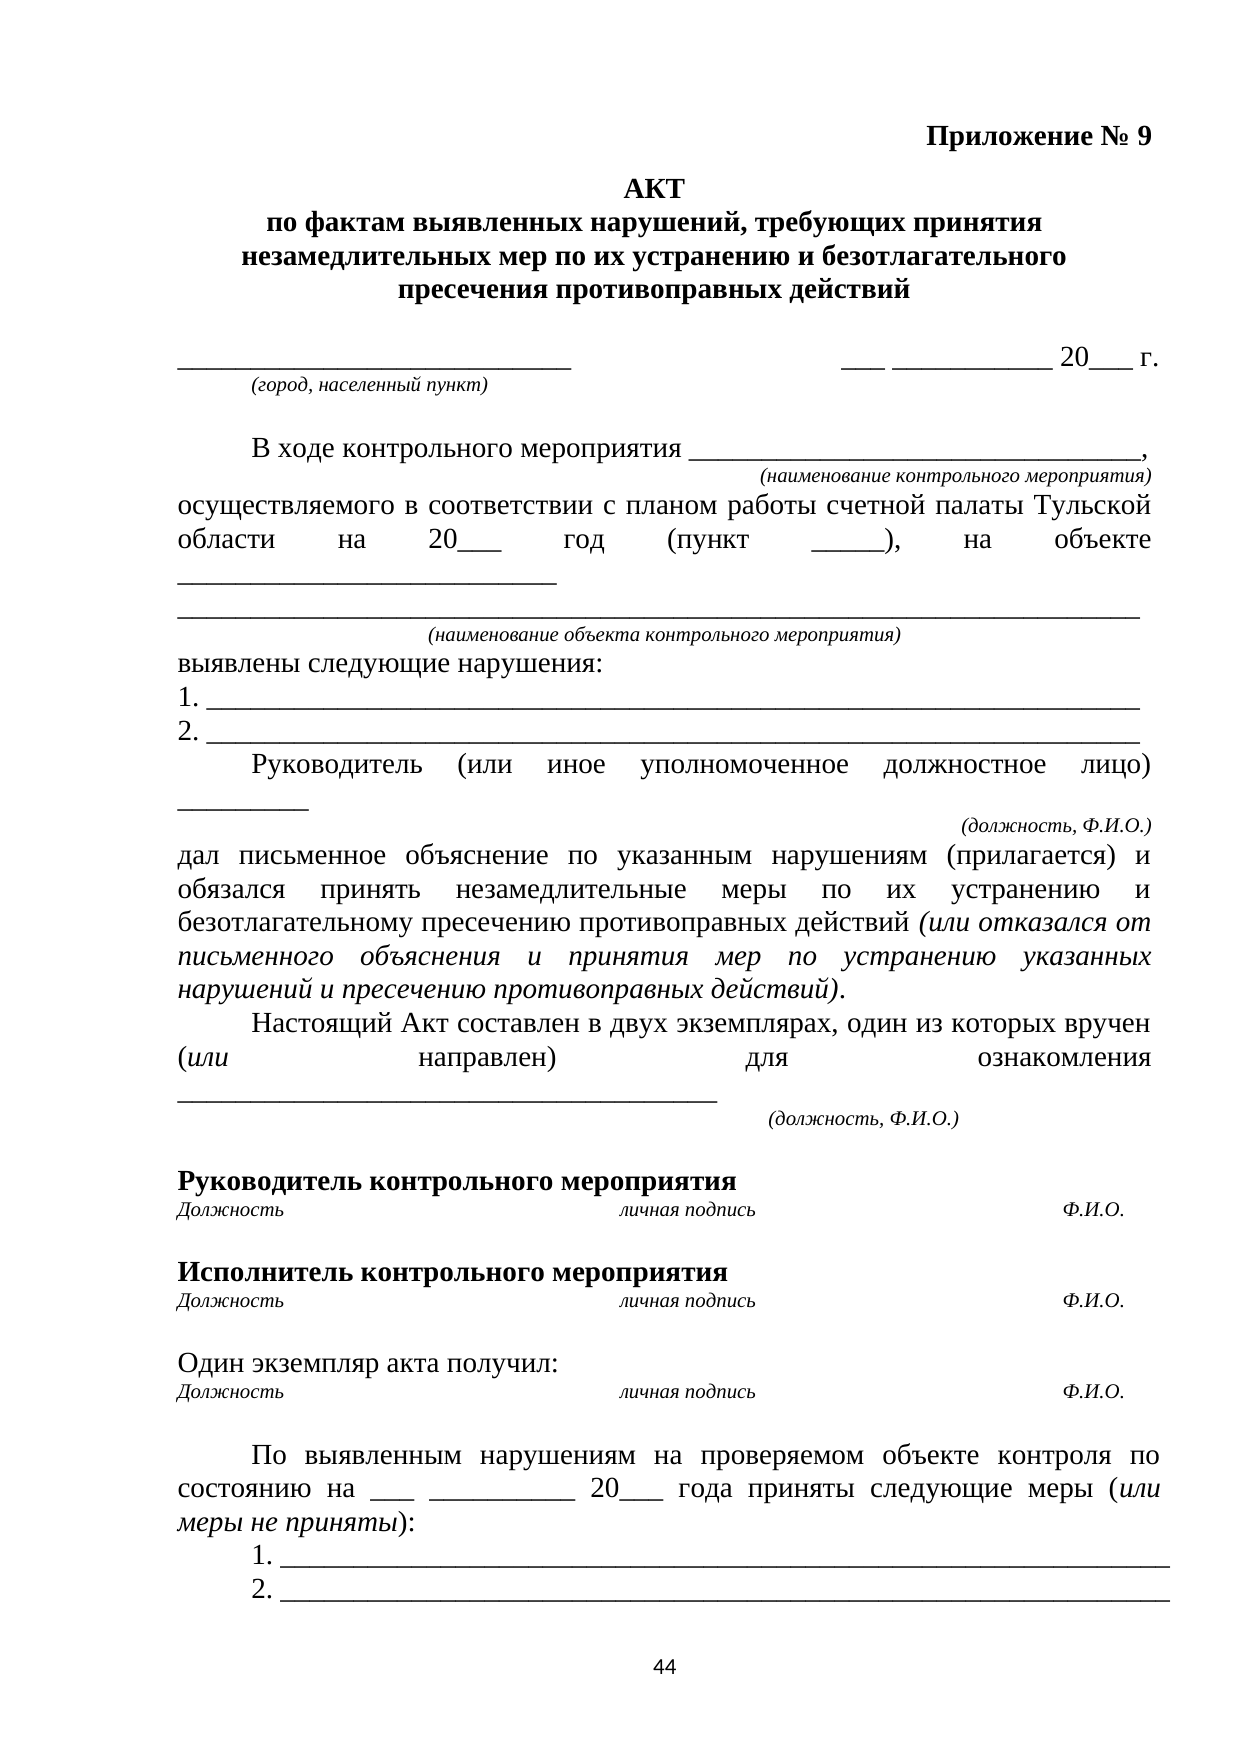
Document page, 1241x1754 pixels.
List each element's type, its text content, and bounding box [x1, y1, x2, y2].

text Настоящий Акт составлен в двух экземплярах, один из которых вручен (или направлен) для ознакомления _____________________________________ [177, 1005, 1152, 1106]
text Исполнитель контрольного мероприятия [177, 1254, 1152, 1288]
text 2. ________________________________________________________________ [177, 713, 1152, 746]
text (наименование контрольного мероприятия) [177, 463, 1152, 487]
text По выявленным нарушениям на проверяемом объекте контроля по состоянию на ___ __________ 20___ года приняты следующие меры (или меры не приняты): [177, 1437, 1161, 1537]
text (город, населенный пункт) [177, 372, 1181, 396]
text Один экземпляр акта получил: [177, 1346, 1152, 1379]
text выявлены следующие нарушения: [177, 646, 1152, 679]
text Должность личная подпись Ф.И.О. [177, 1197, 1152, 1221]
text Руководитель (или иное уполномоченное должностное лицо) _________ [177, 746, 1152, 813]
text Руководитель контрольного мероприятия [177, 1163, 1152, 1197]
text (должность, Ф.И.О.) [177, 813, 1152, 837]
text Приложение № 9 [177, 118, 1152, 152]
text (должность, Ф.И.О.) [694, 1106, 1152, 1130]
text 1. ________________________________________________________________ [177, 679, 1152, 713]
text 1. _____________________________________________________________ [177, 1537, 1175, 1571]
text по фактам выявленных нарушений, требующих принятия незамедлительных мер по их устранению и безотлагательного пресечения противоправных действий [177, 204, 1131, 305]
text (наименование объекта контрольного мероприятия) [177, 622, 1152, 646]
text Должность личная подпись Ф.И.О. [177, 1379, 1152, 1403]
text дал письменное объяснение по указанным нарушениям (прилагается) и обязался принять незамедлительные меры по их устранению и безотлагательному пресечению противоправных действий (или отказался от письменного объяснения и принятия мер по устранению указанных нарушений и пресечению противоправных действий). [177, 837, 1152, 1005]
text Должность личная подпись Ф.И.О. [177, 1288, 1152, 1312]
text 2. _____________________________________________________________ [177, 1571, 1175, 1604]
text Акт [177, 171, 1131, 204]
text В ходе контрольного мероприятия _______________________________, [177, 430, 1152, 463]
text осуществляемого в соответствии с планом работы счетной палаты Тульской области на 20___ год (пункт _____), на объекте __________________________ __________________________________________________________________ [177, 487, 1152, 622]
text ___________________________ ___ ___________ 20___ г. [177, 339, 1181, 372]
